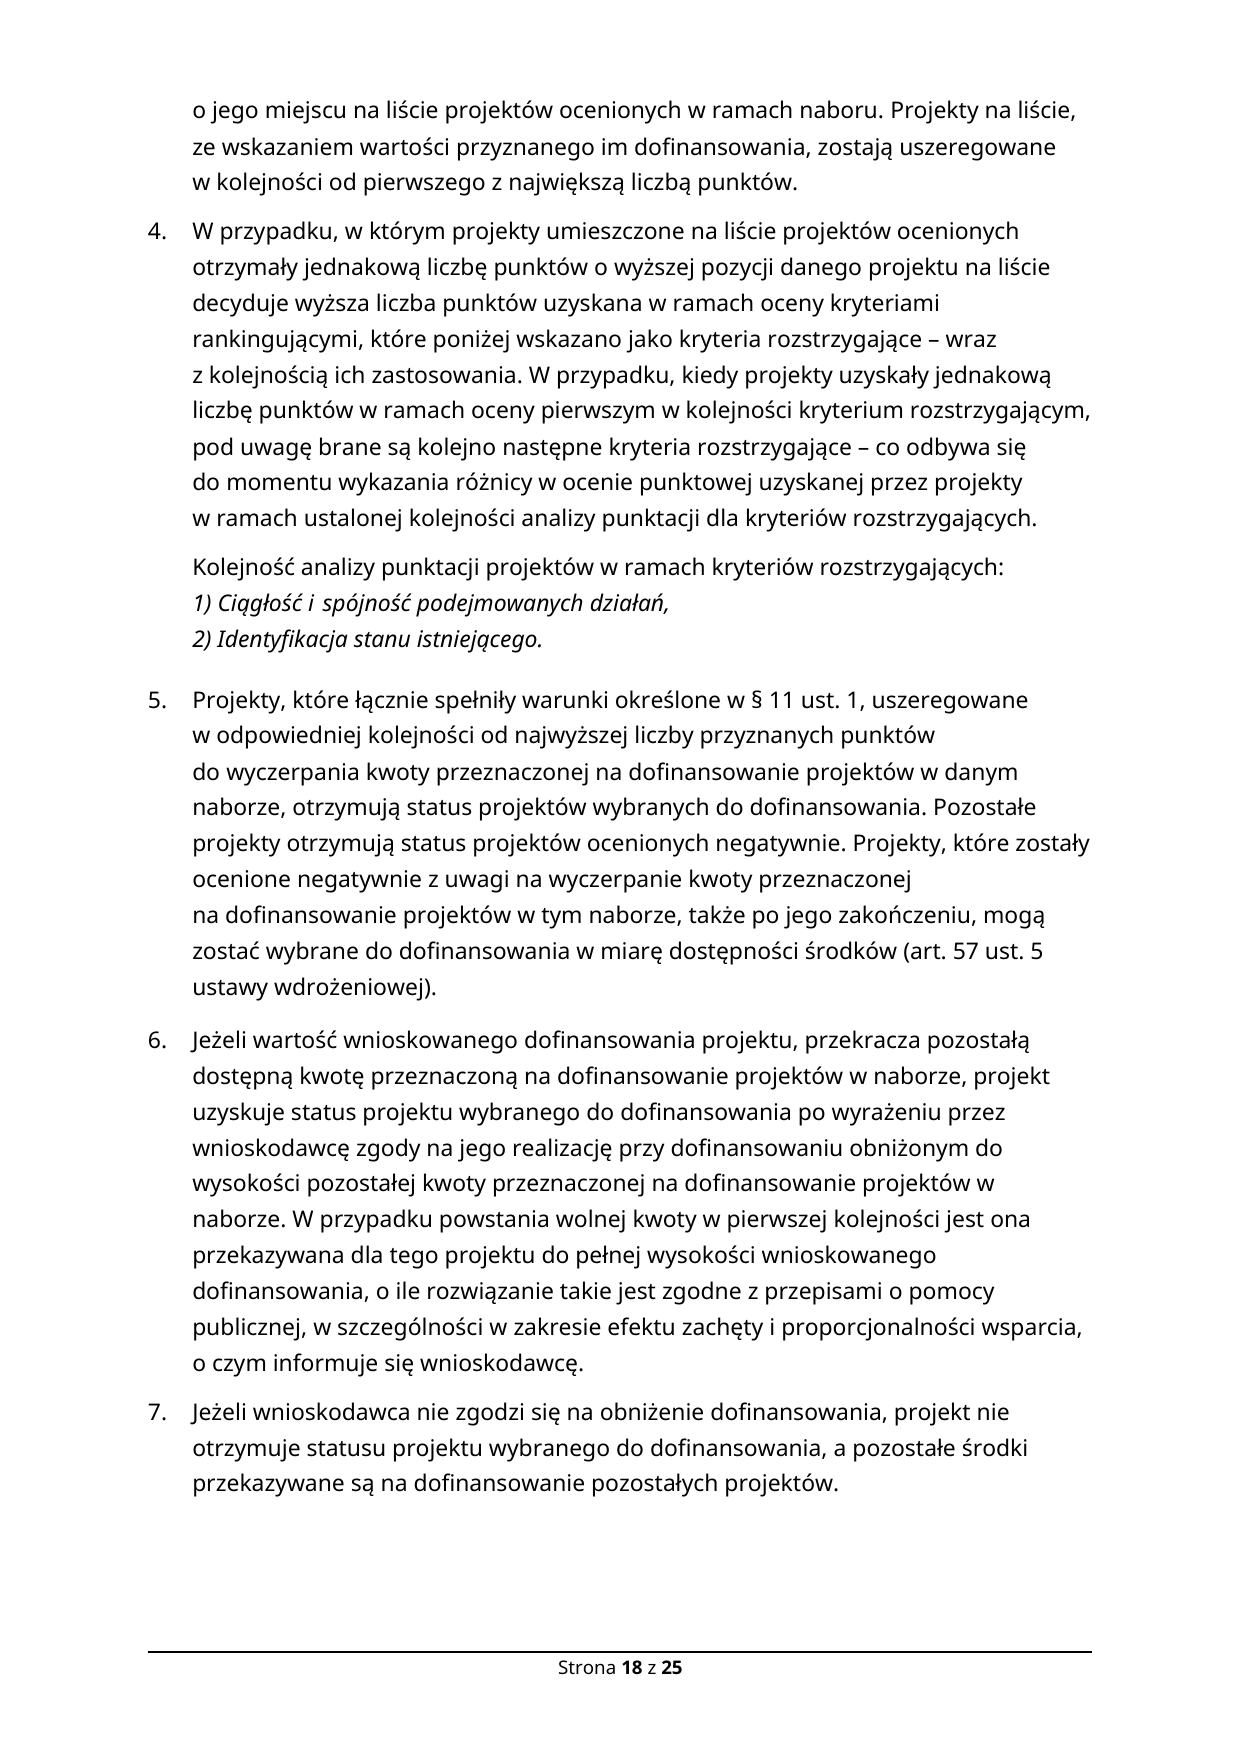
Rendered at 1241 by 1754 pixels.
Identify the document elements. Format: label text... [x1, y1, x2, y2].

list Jeżeli wartość wnioskowanego dofinansowania projektu, przekracza pozostałą dostępną kwotę przeznaczoną na dofinansowanie projektów w naborze, projekt uzyskuje status projektu wybranego do dofinansowania po wyrażeniu przez wnioskodawcę zgody na jego realizację przy dofinansowaniu obniżonym do wysokości pozostałej kwoty przeznaczonej na dofinansowanie projektów w naborze. W przypadku powstania wolnej kwoty w pierwszej kolejności jest ona przekazywana dla tego projektu do pełnej wysokości wnioskowanego dofinansowania, o ile rozwiązanie takie jest zgodne z przepisami o pomocy publicznej, w szczególności w zakresie efektu zachęty i proporcjonalności wsparcia, o czym informuje się wnioskodawcę. [148, 1024, 1092, 1378]
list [148, 94, 1092, 198]
list Projekty, które łącznie spełniły warunki określone w § 11 ust. 1, uszeregowane w odpowiedniej kolejności od najwyższej liczby przyznanych punktów do wyczerpania kwoty przeznaczonej na dofinansowanie projektów w danym naborze, otrzymują status projektów wybranych do dofinansowania. Pozostałe projekty otrzymują status projektów ocenionych negatywnie. Projekty, które zostały ocenione negatywnie z uwagi na wyczerpanie kwoty przeznaczonej na dofinansowanie projektów w tym naborze, także po jego zakończeniu, mogą zostać wybrane do dofinansowania w miarę dostępności środków (art. 57 ust. 5 ustawy wdrożeniowej). [148, 683, 1092, 1002]
text Kolejność analizy punktacji projektów w ramach kryteriów rozstrzygających: [192, 551, 1092, 582]
text 2) Identyfikacja stanu istniejącego. [192, 623, 1092, 654]
list W przypadku, w którym projekty umieszczone na liście projektów ocenionych otrzymały jednakową liczbę punktów o wyższej pozycji danego projektu na liście decyduje wyższa liczba punktów uzyskana w ramach oceny kryteriami rankingującymi, które poniżej wskazano jako kryteria rozstrzygające – wraz z kolejnością ich zastosowania. W przypadku, kiedy projekty uzyskały jednakową liczbę punktów w ramach oceny pierwszym w kolejności kryterium rozstrzygającym, pod uwagę brane są kolejno następne kryteria rozstrzygające – co odbywa się do momentu wykazania różnicy w ocenie punktowej uzyskanej przez projekty w ramach ustalonej kolejności analizy punktacji dla kryteriów rozstrzygających. [148, 215, 1092, 533]
list Jeżeli wnioskodawca nie zgodzi się na obniżenie dofinansowania, projekt nie otrzymuje statusu projektu wybranego do dofinansowania, a pozostałe środki przekazywane są na dofinansowanie pozostałych projektów. [148, 1396, 1092, 1499]
text 1) Ciągłość i spójność podejmowanych działań, [192, 587, 1092, 618]
